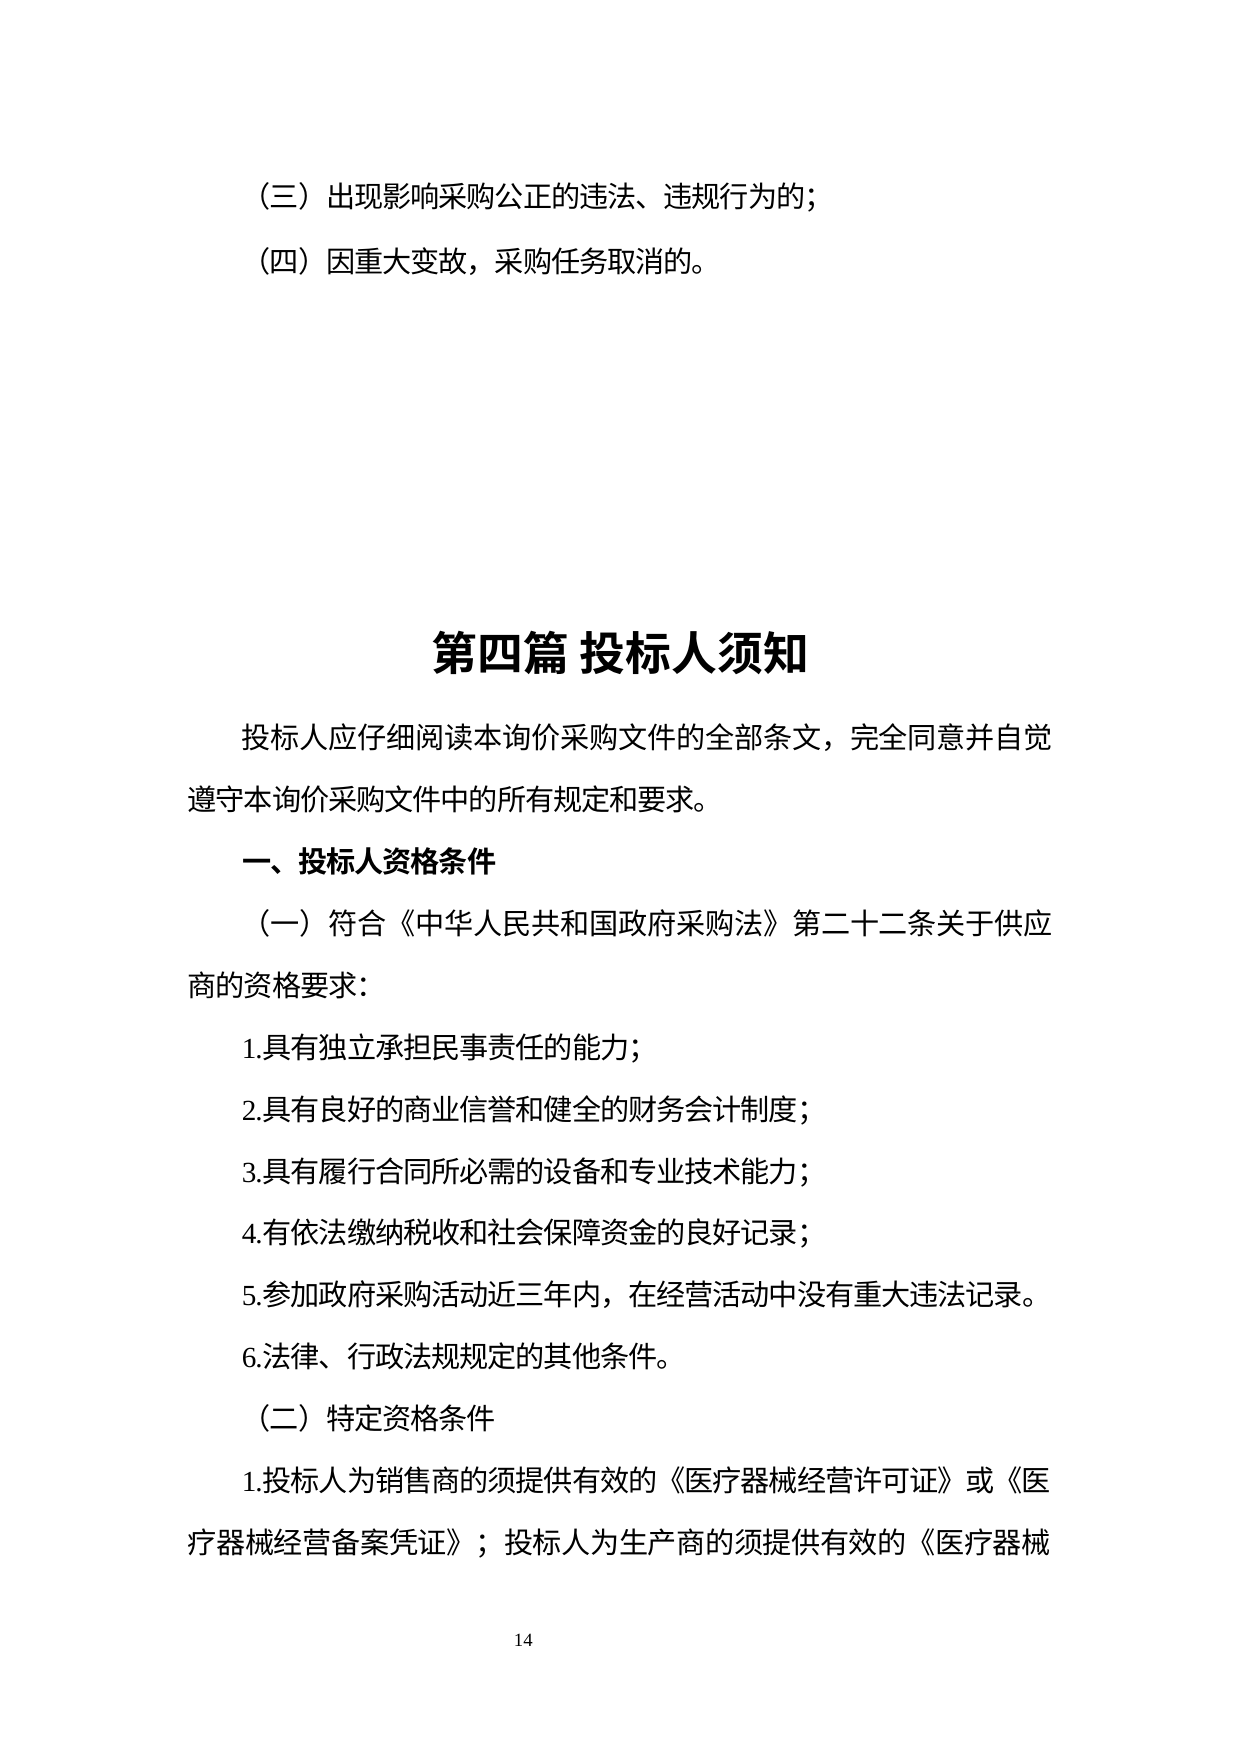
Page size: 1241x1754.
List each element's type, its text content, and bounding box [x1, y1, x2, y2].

text （一）符合《中华人民共和国政府采购法》第二十二条关于供应商的资格要求： [187, 885, 1053, 1009]
text 4.有依法缴纳税收和社会保障资金的良好记录； [187, 1194, 1053, 1256]
text 投标人应仔细阅读本询价采购文件的全部条文，完全同意并自觉遵守本询价采购文件中的所有规定和要求。 [187, 699, 1053, 823]
text 5.参加政府采购活动近三年内，在经营活动中没有重大违法记录。 [187, 1256, 1053, 1318]
text 6.法律、行政法规规定的其他条件。 [187, 1318, 1053, 1380]
text 1.具有独立承担民事责任的能力； [187, 1009, 1053, 1071]
text 2.具有良好的商业信誉和健全的财务会计制度； [187, 1071, 1053, 1133]
text （三）出现影响采购公正的违法、违规行为的； [187, 162, 1053, 227]
subtitle 第四篇 投标人须知 [187, 602, 1053, 699]
text （四）因重大变故，采购任务取消的。 [187, 227, 1053, 292]
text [187, 1442, 1053, 1566]
text 一、投标人资格条件 [187, 823, 1053, 885]
text 3.具有履行合同所必需的设备和专业技术能力； [187, 1133, 1053, 1194]
text （二）特定资格条件 [187, 1380, 1053, 1442]
